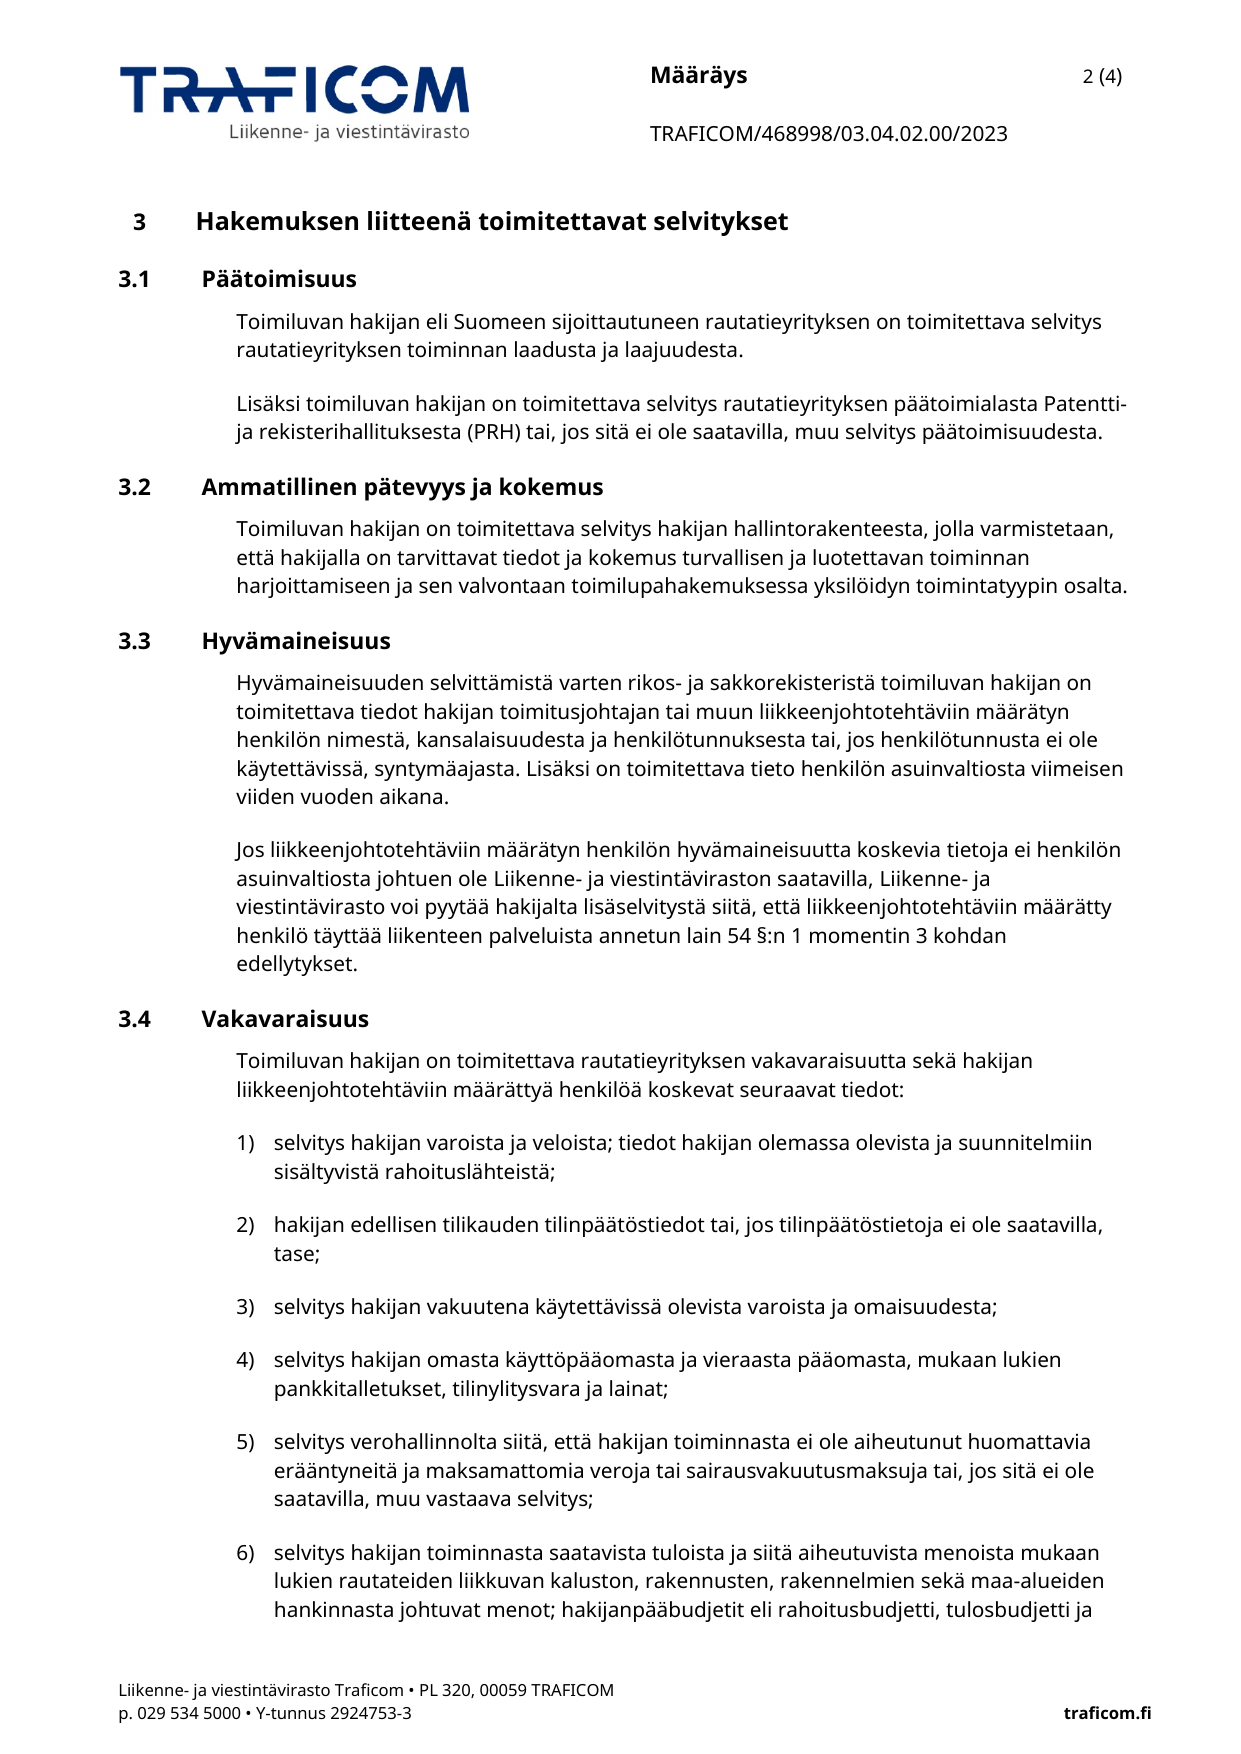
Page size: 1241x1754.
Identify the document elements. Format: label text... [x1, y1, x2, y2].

subtitle Vakavaraisuus [118, 1003, 1134, 1034]
subtitle Päätoimisuus [118, 263, 1134, 294]
text Toimiluvan hakijan eli Suomeen sijoittautuneen rautatieyrityksen on toimitettava selvitys rautatieyrityksen toiminnan laadusta ja laajuudesta. [236, 307, 1134, 364]
list hakijan edellisen tilikauden tilinpäätöstiedot tai, jos tilinpäätöstietoja ei ole saatavilla, tase; [236, 1210, 1134, 1267]
list selvitys hakijan vakuutena käytettävissä olevista varoista ja omaisuudesta; [236, 1292, 1134, 1321]
list selvitys hakijan varoista ja veloista; tiedot hakijan olemassa olevista ja suunnitelmiin sisältyvistä rahoituslähteistä; [236, 1128, 1134, 1185]
text Toimiluvan hakijan on toimitettava rautatieyrityksen vakavaraisuutta sekä hakijan liikkeenjohtotehtäviin määrättyä henkilöä koskevat seuraavat tiedot: [236, 1047, 1134, 1103]
subtitle Hyvämaineisuus [118, 625, 1134, 656]
list selvitys hakijan omasta käyttöpääomasta ja vieraasta pääomasta, mukaan lukien pankkitalletukset, tilinylitysvara ja lainat; [236, 1346, 1134, 1402]
subtitle Ammatillinen pätevyys ja kokemus [118, 471, 1134, 502]
text Hyvämaineisuuden selvittämistä varten rikos- ja sakkorekisteristä toimiluvan hakijan on toimitettava tiedot hakijan toimitusjohtajan tai muun liikkeenjohtotehtäviin määrätyn henkilön nimestä, kansalaisuudesta ja henkilötunnuksesta tai, jos henkilötunnusta ei ole käytettävissä, syntymäajasta. Lisäksi on toimitettava tieto henkilön asuinvaltiosta viimeisen viiden vuoden aikana. [236, 668, 1134, 811]
picture [120, 65, 470, 143]
list selvitys verohallinnolta siitä, että hakijan toiminnasta ei ole aiheutunut huomattavia erääntyneitä ja maksamattomia veroja tai sairausvakuutusmaksuja tai, jos sitä ei ole saatavilla, muu vastaava selvitys; [236, 1427, 1134, 1513]
text Jos liikkeenjohtotehtäviin määrätyn henkilön hyvämaineisuutta koskevia tietoja ei henkilön asuinvaltiosta johtuen ole Liikenne- ja viestintäviraston saatavilla, Liikenne- ja viestintävirasto voi pyytää hakijalta lisäselvitystä siitä, että liikkeenjohtotehtäviin määrätty henkilö täyttää liikenteen palveluista annetun lain 54 §:n 1 momentin 3 kohdan edellytykset. [236, 836, 1134, 978]
subtitle Hakemuksen liitteenä toimitettavat selvitykset [133, 204, 1134, 238]
text Toimiluvan hakijan on toimitettava selvitys hakijan hallintorakenteesta, jolla varmistetaan, että hakijalla on tarvittavat tiedot ja kokemus turvallisen ja luotettavan toiminnan harjoittamiseen ja sen valvontaan toimilupahakemuksessa yksilöidyn toimintatyypin osalta. [236, 514, 1134, 600]
text Lisäksi toimiluvan hakijan on toimitettava selvitys rautatieyrityksen päätoimialasta Patentti- ja rekisterihallituksesta (PRH) tai, jos sitä ei ole saatavilla, muu selvitys päätoimisuudesta. [236, 389, 1134, 446]
